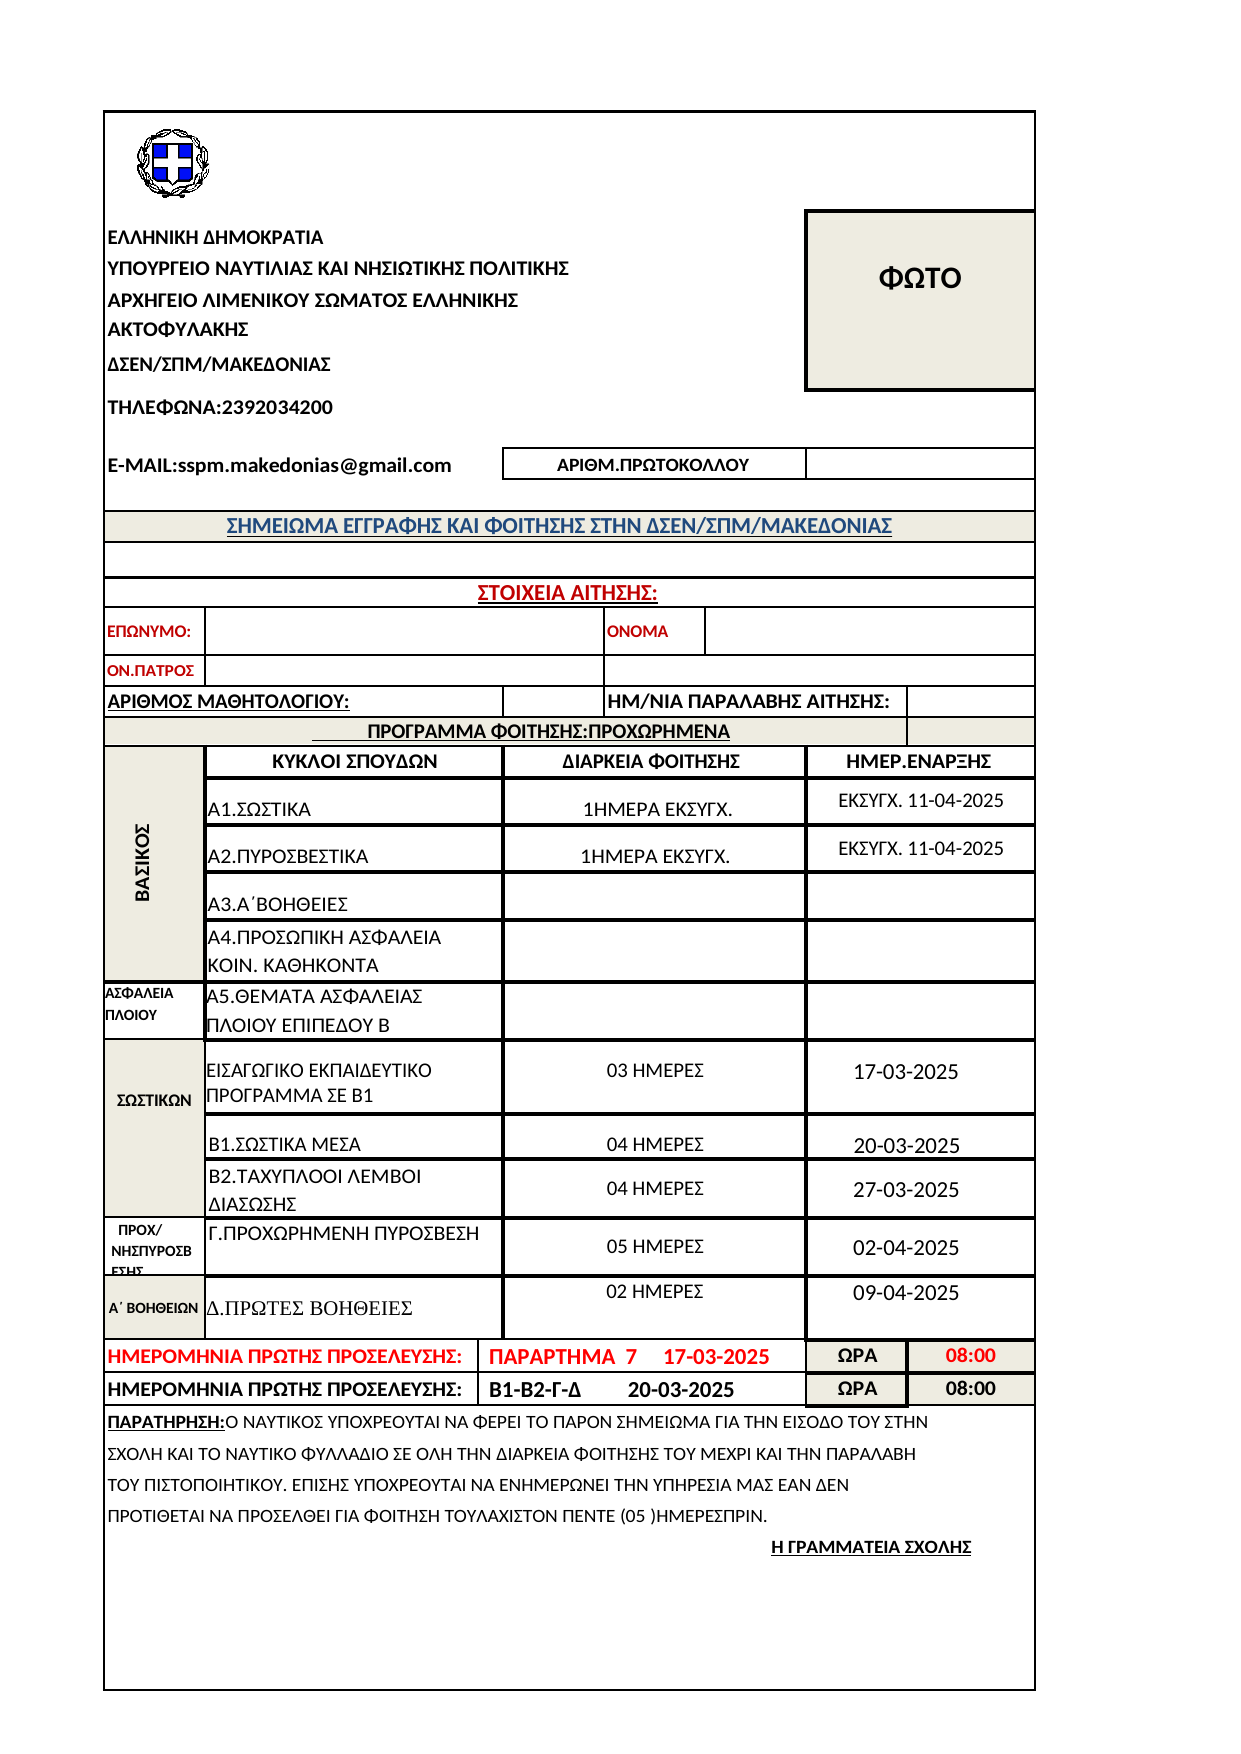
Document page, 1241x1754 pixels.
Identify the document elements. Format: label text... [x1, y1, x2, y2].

table_cell ΣΤΟΙΧΕΙΑ ΑΙΤΗΣΗΣ: [105, 579, 1034, 606]
table_cell ΗΜΕΡΟΜΗΝΙΑ ΠΡΩΤΗΣ ΠΡΟΣΕΛΕΥΣΗΣ: [105, 1373, 477, 1404]
table_cell Α΄ ΒΟΗΘΕΙΩΝ [105, 1276, 204, 1338]
table_cell 04 ΗΜΕΡΕΣ [505, 1161, 804, 1216]
table_cell [105, 478, 1034, 509]
table_cell ΦΩΤΟ [808, 213, 1034, 388]
table_header [105, 113, 1034, 209]
table_cell 1ΗΜΕΡΑ ΕΚΣΥΓΧ. [505, 827, 804, 870]
table_cell Α1.ΣΩΣΤΙΚΑ [207, 780, 501, 823]
table_cell Β1-Β2-Γ-Δ 20-03-2025 [479, 1373, 805, 1404]
table_cell [605, 656, 1034, 685]
table_cell ΗΜ/ΝΙΑ ΠΑΡΑΛΑΒΗΣ ΑΙΤΗΣΗΣ: [605, 687, 906, 716]
table_cell 02 ΗΜΕΡΕΣ [505, 1278, 804, 1338]
table_cell 1ΗΜΕΡΑ ΕΚΣΥΓΧ. [505, 780, 804, 823]
table_cell Β2.ΤΑΧΥΠΛΟΟΙ ΛΕΜΒΟΙ ΔΙΑΣΩΣΗΣ [206, 1161, 501, 1216]
table_cell ΕΚΣΥΓΧ. 11-04-2025 [808, 780, 1034, 823]
table_cell ΗΜΕΡΟΜΗΝΙΑ ΠΡΩΤΗΣ ΠΡΟΣΕΛΕΥΣΗΣ: [105, 1340, 477, 1371]
table_cell 27-03-2025 [808, 1161, 1034, 1216]
table_cell 08:00 [909, 1375, 1034, 1404]
table_cell Α5.ΘΕΜΑΤΑ ΑΣΦΑΛΕΙΑΣ ΠΛΟΙΟΥ ΕΠΙΠΕΔΟΥ Β [207, 984, 501, 1038]
table_cell ΑΡΙΘΜΟΣ ΜΑΘΗΤΟΛΟΓΙΟΥ: [105, 687, 502, 716]
table_cell [807, 449, 1034, 478]
table_cell [808, 874, 1034, 918]
table_cell [505, 874, 804, 918]
table_cell ΟΝΟΜΑ [605, 608, 704, 653]
table_cell [206, 656, 603, 685]
table_cell ΕΚΣΥΓΧ. 11-04-2025 [808, 827, 1034, 870]
table_cell [504, 687, 603, 716]
table_cell 17-03-2025 [808, 1042, 1034, 1112]
table_cell ΠΑΡΑΡΤΗΜΑ 7 17-03-2025 [479, 1340, 805, 1371]
table_cell 08:00 [909, 1342, 1034, 1371]
table_cell ΣΩΣΤΙΚΩΝ [105, 1040, 204, 1216]
table_cell 05 ΗΜΕΡΕΣ [505, 1220, 804, 1274]
table_cell ΗΜΕΡ.ΕΝΑΡΞΗΣ [808, 747, 1034, 776]
table_cell ΔΙΑΡΚΕΙΑ ΦΟΙΤΗΣΗΣ [505, 747, 804, 776]
table_cell ΣΗΜΕΙΩΜΑ ΕΓΓΡΑΦΗΣ ΚΑΙ ΦΟΙΤΗΣΗΣ ΣΤΗΝ ΔΣΕΝ/ΣΠΜ/ΜΑΚΕΔΟΝΙΑΣ [105, 512, 1034, 541]
table_cell ΠΡΟΧ/ΝΗΣΠΥΡΟΣΒΕΣΗΣ [105, 1218, 204, 1274]
table_cell Γ.ΠΡΟΧΩΡΗΜΕΝΗ ΠΥΡΟΣΒΕΣΗ [206, 1220, 501, 1274]
table_cell ΕΛΛΗΝΙΚΗ ΔΗΜΟΚΡΑΤΙΑ ΥΠΟΥΡΓΕΙΟ ΝΑΥΤΙΛΙΑΣ ΚΑΙ ΝΗΣΙΩΤΙΚΗΣ ΠΟΛΙΤΙΚΗΣ ΑΡΧΗΓΕΙΟ ΛΙΜΕΝΙΚΟΥ ΣΩΜΑΤΟΣ ΕΛΛΗΝΙΚΗΣ ΑΚΤΟΦΥΛΑΚΗΣ ΔΣΕΝ/ΣΠΜ/ΜΑΚΕΔΟΝΙΑΣ [105, 209, 804, 388]
table_cell ΚΥΚΛΟΙ ΣΠΟΥΔΩΝ [207, 747, 501, 776]
table_cell Δ.ΠΡΩΤΕΣ ΒΟΗΘΕΙΕΣ [206, 1278, 501, 1338]
table_cell ΒΑΣΙΚΟΣ [105, 747, 203, 980]
table_cell E-MAIL:sspm.makedonias@gmail.com [105, 447, 502, 478]
table_cell [505, 922, 804, 980]
picture [134, 127, 210, 200]
table_cell [908, 718, 1034, 744]
table_cell [706, 608, 1034, 653]
table_cell ΠΑΡΑΤΗΡΗΣΗ:Ο ΝΑΥΤΙΚΟΣ ΥΠΟΧΡΕΟΥΤΑΙ ΝΑ ΦΕΡΕΙ ΤΟ ΠΑΡΟΝ ΣΗΜΕΙΩΜΑ ΓΙΑ ΤΗΝ ΕΙΣΟΔΟ ΤΟΥ ΣΤΗΝ ΣΧΟΛΗ ΚΑΙ ΤΟ ΝΑΥΤΙΚΟ ΦΥΛΛΑΔΙΟ ΣΕ ΟΛΗ ΤΗΝ ΔΙΑΡΚΕΙΑ ΦΟΙΤΗΣΗΣ ΤΟΥ ΜΕΧΡΙ ΚΑΙ ΤΗΝ ΠΑΡΑΛΑΒΗ ΤΟΥ ΠΙΣΤΟΠΟΙΗΤΙΚΟΥ. ΕΠΙΣΗΣ ΥΠΟΧΡΕΟΥΤΑΙ ΝΑ ΕΝΗΜΕΡΩΝΕΙ ΤΗΝ ΥΠΗΡΕΣΙΑ ΜΑΣ ΕΑΝ ΔΕΝ ΠΡΟΤΙΘΕΤΑΙ ΝΑ ΠΡΟΣΕΛΘΕΙ ΓΙΑ ΦΟΙΤΗΣΗ ΤΟΥΛΑΧΙΣΤΟΝ ΠΕΝΤΕ (05 )ΗΜΕΡΕΣΠΡΙΝ. Η ΓΡΑΜΜΑΤΕΙΑ ΣΧΟΛΗΣ [105, 1406, 1034, 1689]
table_cell Β1.ΣΩΣΤΙΚΑ ΜΕΣΑ [206, 1116, 501, 1157]
table_cell ΟΝ.ΠΑΤΡΟΣ [105, 656, 204, 685]
table_cell ΩΡΑ [807, 1342, 905, 1371]
table_cell 02-04-2025 [808, 1220, 1034, 1274]
table_cell [808, 922, 1034, 980]
table_cell [206, 608, 603, 653]
table_cell ΠΡΟΓΡΑΜΜΑ ΦΟΙΤΗΣΗΣ:ΠΡΟΧΩΡΗΜΕΝΑ [105, 718, 906, 744]
table_cell ΑΣΦΑΛΕΙΑ ΠΛΟΙΟΥ [105, 984, 203, 1038]
table_cell ΕΙΣΑΓΩΓΙΚΟ ΕΚΠΑΙΔΕΥΤΙΚΟ ΠΡΟΓΡΑΜΜΑ ΣΕ Β1 [206, 1042, 501, 1112]
table_cell [908, 687, 1034, 716]
table_cell [808, 984, 1034, 1038]
table_cell 09-04-2025 [808, 1278, 1034, 1338]
table_cell [505, 984, 804, 1038]
table_cell ΑΡΙΘΜ.ΠΡΩΤΟΚΟΛΛΟΥ [504, 449, 805, 478]
table_cell 03 ΗΜΕΡΕΣ [505, 1042, 804, 1112]
table_cell 20-03-2025 [808, 1116, 1034, 1157]
table_cell Α2.ΠΥΡΟΣΒΕΣΤΙΚΑ [207, 827, 501, 870]
table_cell ΤΗΛΕΦΩΝΑ:2392034200 [105, 388, 1034, 447]
table_cell Α3.Α΄ΒΟΗΘΕΙΕΣ [207, 874, 501, 918]
table_cell 04 ΗΜΕΡΕΣ [505, 1116, 804, 1157]
table_cell ΩΡΑ [807, 1375, 905, 1404]
table_cell ΕΠΩΝΥΜΟ: [105, 608, 204, 653]
table_cell Α4.ΠΡΟΣΩΠΙΚΗ ΑΣΦΑΛΕΙΑ ΚΟΙΝ. ΚΑΘΗΚΟΝΤΑ [207, 922, 501, 980]
table_cell [105, 543, 1034, 576]
